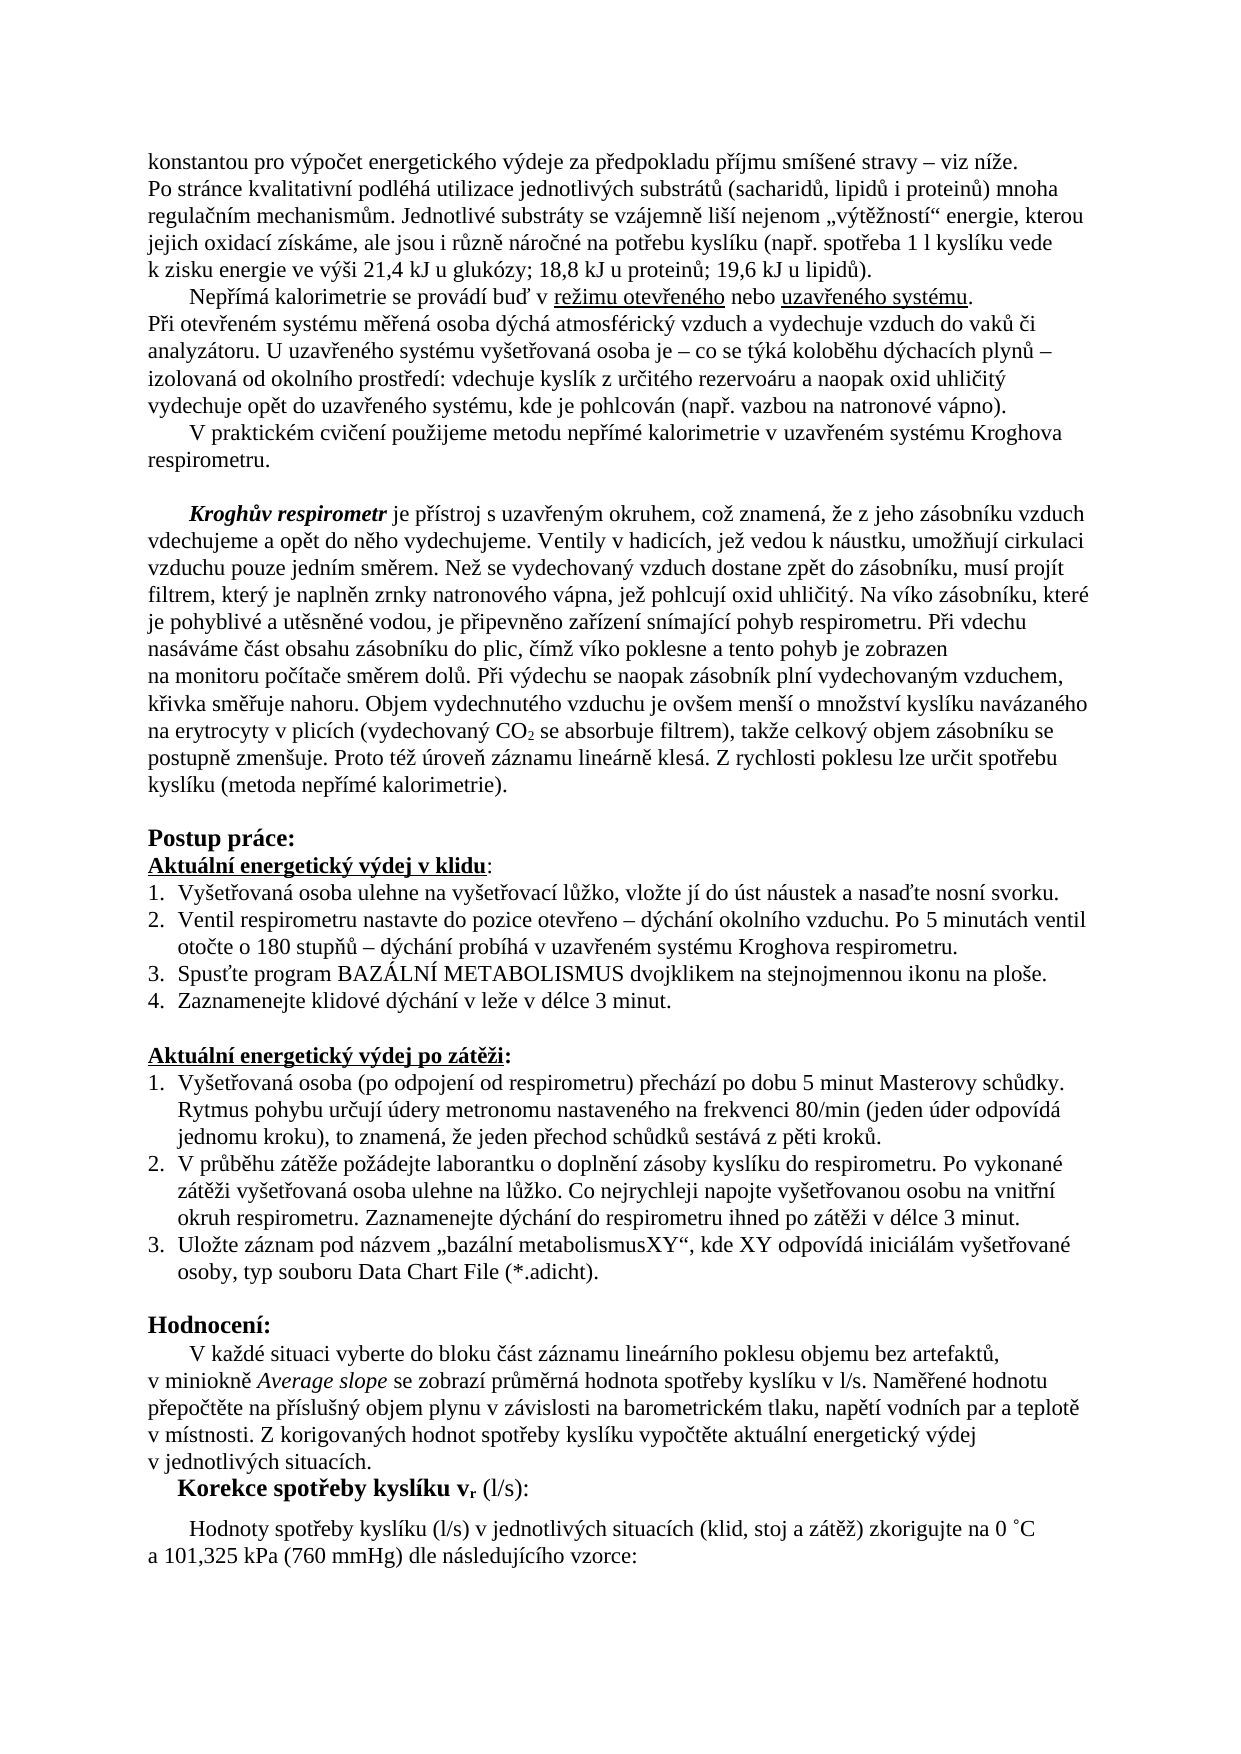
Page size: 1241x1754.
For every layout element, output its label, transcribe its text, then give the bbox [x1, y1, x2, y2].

text V praktickém cvičení použijeme metodu nepřímé kalorimetrie v uzavřeném systému Kroghova respirometru. [148, 418, 1093, 473]
text Nepřímá kalorimetrie se provádí buď v režimu otevřeného nebo uzavřeného systému. Při otevřeném systému měřená osoba dýchá atmosférický vzduch a vydechuje vzduch do vaků či analyzátoru. U uzavřeného systému vyšetřovaná osoba je – co se týká koloběhu dýchacích plynů – izolovaná od okolního prostředí: vdechuje kyslík z určitého rezervoáru a naopak oxid uhličitý vydechuje opět do uzavřeného systému, kde je pohlcován (např. vazbou na natronové vápno). [148, 283, 1093, 418]
text Hodnocení: [148, 1312, 1093, 1339]
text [148, 148, 1093, 283]
list Uložte záznam pod názvem „bazální metabolismusXY“, kde XY odpovídá iniciálám vyšetřované osoby, typ souboru Data Chart File (*.adicht). [148, 1231, 1093, 1285]
text Postup práce: [148, 825, 1093, 852]
text Hodnoty spotřeby kyslíku (l/s) v jednotlivých situacích (klid, stoj a zátěž) zkorigujte na 0 ˚C a 101,325 kPa (760 mmHg) dle následujícího vzorce: [148, 1514, 1093, 1568]
list V průběhu zátěže požádejte laborantku o doplnění zásoby kyslíku do respirometru. Po vykonané zátěži vyšetřovaná osoba ulehne na lůžko. Co nejrychleji napojte vyšetřovanou osobu na vnitřní okruh respirometru. Zaznamenejte dýchání do respirometru ihned po zátěži v délce 3 minut. [148, 1150, 1093, 1231]
text Kroghův respirometr je přístroj s uzavřeným okruhem, což znamená, že z jeho zásobníku vzduch vdechujeme a opět do něho vydechujeme. Ventily v hadicích, jež vedou k náustku, umožňují cirkulaci vzduchu pouze jedním směrem. Než se vydechovaný vzduch dostane zpět do zásobníku, musí projít filtrem, který je naplněn zrnky natronového vápna, jež pohlcují oxid uhličitý. Na víko zásobníku, které je pohyblivé a utěsněné vodou, je připevněno zařízení snímající pohyb respirometru. Při vdechu nasáváme část obsahu zásobníku do plic, čímž víko poklesne a tento pohyb je zobrazen na monitoru počítače směrem dolů. Při výdechu se naopak zásobník plní vydechovaným vzduchem, křivka směřuje nahoru. Objem vydechnutého vzduchu je ovšem menší o množství kyslíku navázaného na erytrocyty v plicích (vydechovaný CO2 se absorbuje filtrem), takže celkový objem zásobníku se postupně zmenšuje. Proto též úroveň záznamu lineárně klesá. Z rychlosti poklesu lze určit spotřebu kyslíku (metoda nepřímé kalorimetrie). [148, 500, 1093, 798]
list Vyšetřovaná osoba (po odpojení od respirometru) přechází po dobu 5 minut Masterovy schůdky. Rytmus pohybu určují údery metronomu nastaveného na frekvenci 80/min (jeden úder odpovídá jednomu kroku), to znamená, že jeden přechod schůdků sestává z pěti kroků. [148, 1068, 1093, 1150]
text Aktuální energetický výdej po zátěži: [148, 1041, 1093, 1068]
text Aktuální energetický výdej v klidu: [148, 852, 1093, 879]
list Zaznamenejte klidové dýchání v leže v délce 3 minut. [148, 987, 1093, 1014]
list Ventil respirometru nastavte do pozice otevřeno – dýchání okolního vzduchu. Po 5 minutách ventil otočte o 180 stupňů – dýchání probíhá v uzavřeném systému Kroghova respirometru. [148, 906, 1093, 960]
text V každé situaci vyberte do bloku část záznamu lineárního poklesu objemu bez artefaktů, v miniokně Average slope se zobrazí průměrná hodnota spotřeby kyslíku v l/s. Naměřené hodnotu přepočtěte na příslušný objem plynu v závislosti na barometrickém tlaku, napětí vodních par a teplotě v místnosti. Z korigovaných hodnot spotřeby kyslíku vypočtěte aktuální energetický výdej v jednotlivých situacích. [148, 1339, 1093, 1475]
text Korekce spotřeby kyslíku vr (l/s): [177, 1475, 1093, 1502]
list Spusťte program BAZÁLNÍ METABOLISMUS dvojklikem na stejnojmennou ikonu na ploše. [148, 960, 1093, 987]
list Vyšetřovaná osoba ulehne na vyšetřovací lůžko, vložte jí do úst náustek a nasaďte nosní svorku. [148, 879, 1093, 906]
